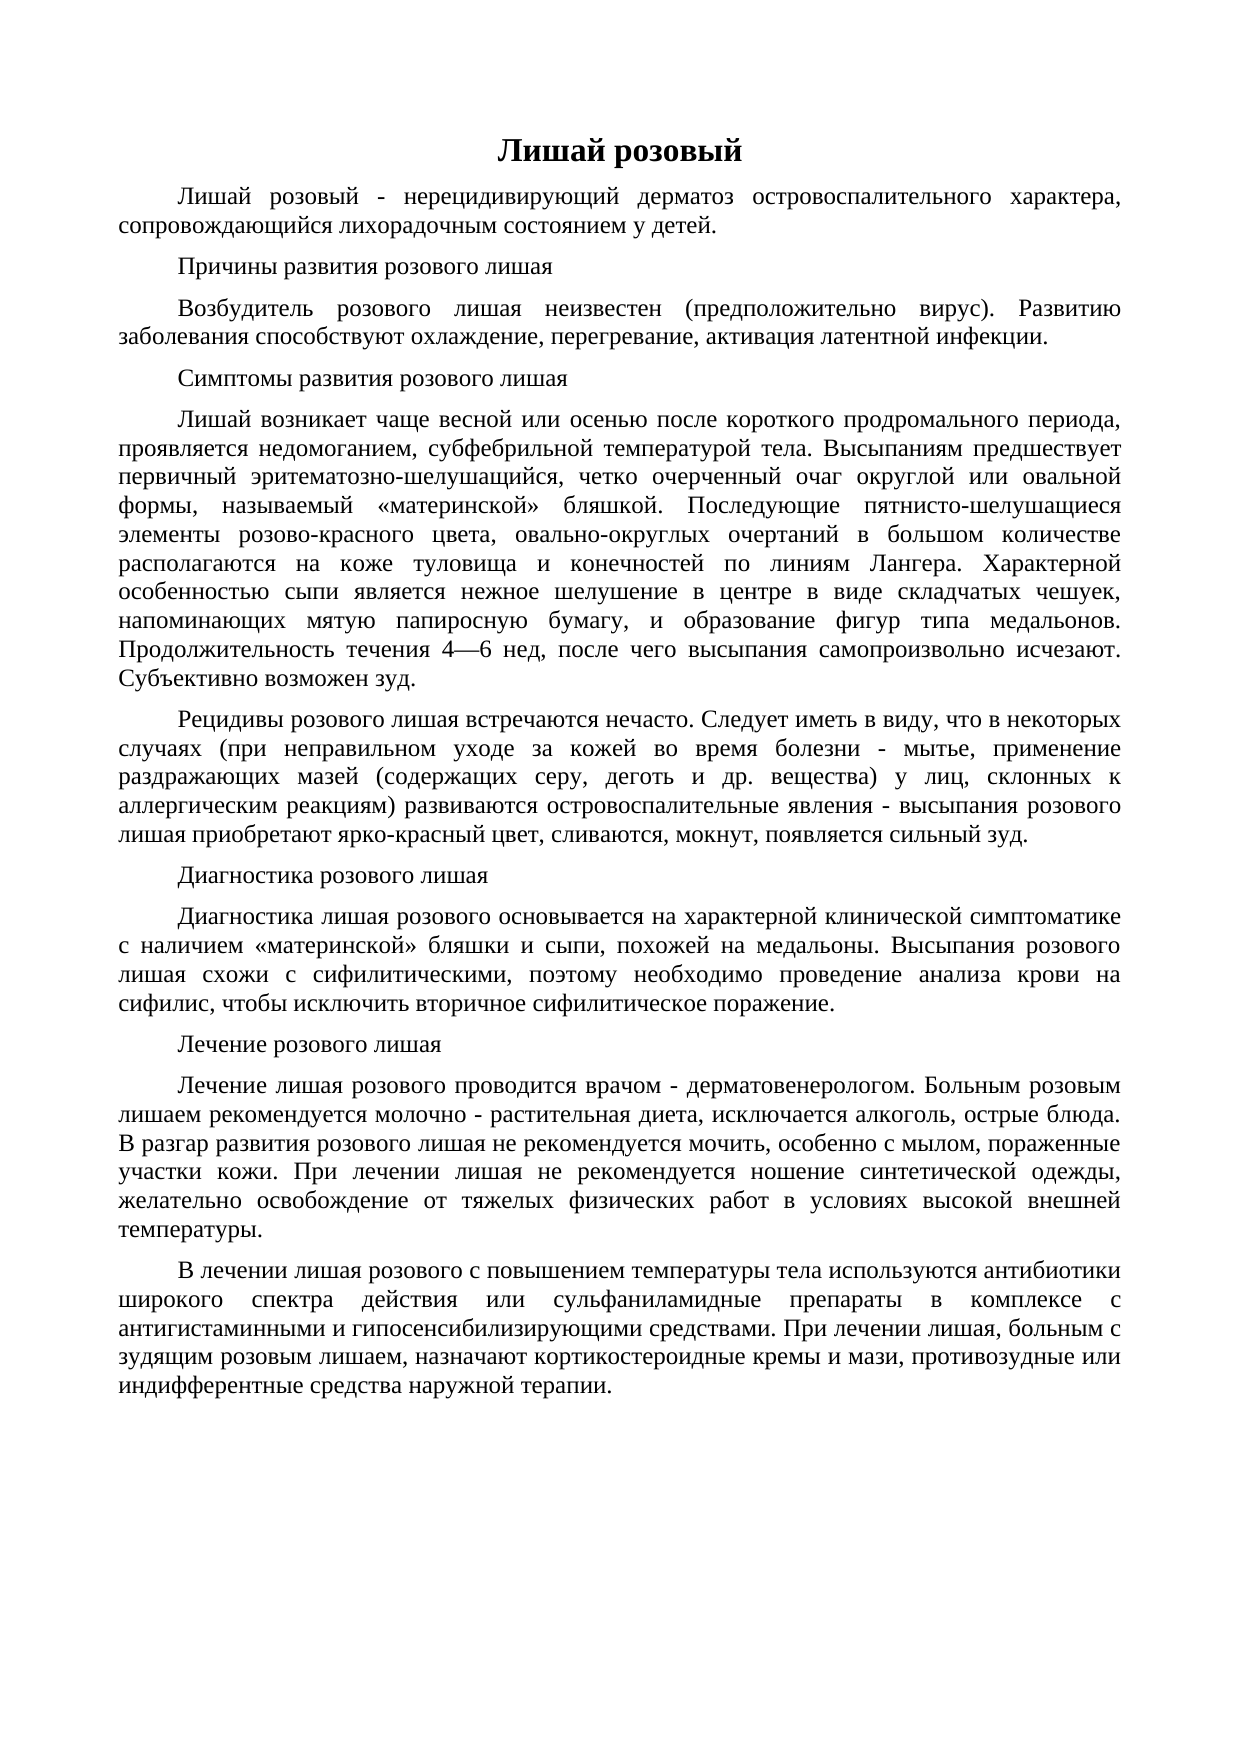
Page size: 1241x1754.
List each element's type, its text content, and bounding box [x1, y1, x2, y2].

text Причины развития розового лишая [118, 251, 1122, 280]
text Возбудитель розового лишая неизвестен (предположительно вирус). Развитию заболевания способствуют охлаждение, перегревание, активация латентной инфекции. [118, 293, 1122, 350]
text Симптомы развития розового лишая [118, 363, 1122, 391]
text Диагностика розового лишая [118, 860, 1122, 889]
text Лечение розового лишая [118, 1029, 1122, 1058]
text В лечении лишая розового с повышением температуры тела используются антибиотики широкого спектра действия или сульфаниламидные препараты в комплексе с антигистаминными и гипосенсибилизирующими средствами. При лечении лишая, больным с зудящим розовым лишаем, назначают кортикостероидные кремы и мази, противозудные или индифферентные средства наружной терапии. [118, 1255, 1122, 1399]
text Лишай возникает чаще весной или осенью после короткого продромального периода, проявляется недомоганием, субфебрильной температурой тела. Высыпаниям предшествует первичный эритематозно-шелушащийся, четко очерченный очаг округлой или овальной формы, называемый «материнской» бляшкой. Последующие пятнисто-шелушащиеся элементы розово-красного цвета, овально-округлых очертаний в большом количестве располагаются на коже туловища и конечностей по линиям Лангера. Характерной особенностью сыпи является нежное шелушение в центре в виде складчатых чешуек, напоминающих мятую папиросную бумагу, и образование фигур типа медальонов. Продолжительность течения 4—6 нед, после чего высыпания самопроизвольно исчезают. Субъективно возможен зуд. [118, 404, 1122, 691]
text Лишай розовый - нерецидивирующий дерматоз островоспалительного характера, сопровождающийся лихорадочным состоянием у детей. [118, 181, 1122, 239]
text Рецидивы розового лишая встречаются нечасто. Следует иметь в виду, что в некоторых случаях (при неправильном уходе за кожей во время болезни - мытье, применение раздражающих мазей (содержащих серу, деготь и др. вещества) у лиц, склонных к аллергическим реакциям) развиваются островоспалительные явления - высыпания розового лишая приобретают ярко-красный цвет, сливаются, мокнут, появляется сильный зуд. [118, 704, 1122, 848]
text Лечение лишая розового проводится врачом - дерматовенерологом. Больным розовым лишаем рекомендуется молочно - растительная диета, исключается алкоголь, острые блюда. В разгар развития розового лишая не рекомендуется мочить, особенно с мылом, пораженные участки кожи. При лечении лишая не рекомендуется ношение синтетической одежды, желательно освобождение от тяжелых физических работ в условиях высокой внешней температуры. [118, 1070, 1122, 1243]
text Лишай розовый [118, 131, 1122, 169]
text Диагностика лишая розового основывается на характерной клинической симптоматике с наличием «материнской» бляшки и сыпи, похожей на медальоны. Высыпания розового лишая схожи с сифилитическими, поэтому необходимо проведение анализа крови на сифилис, чтобы исключить вторичное сифилитическое поражение. [118, 901, 1122, 1016]
